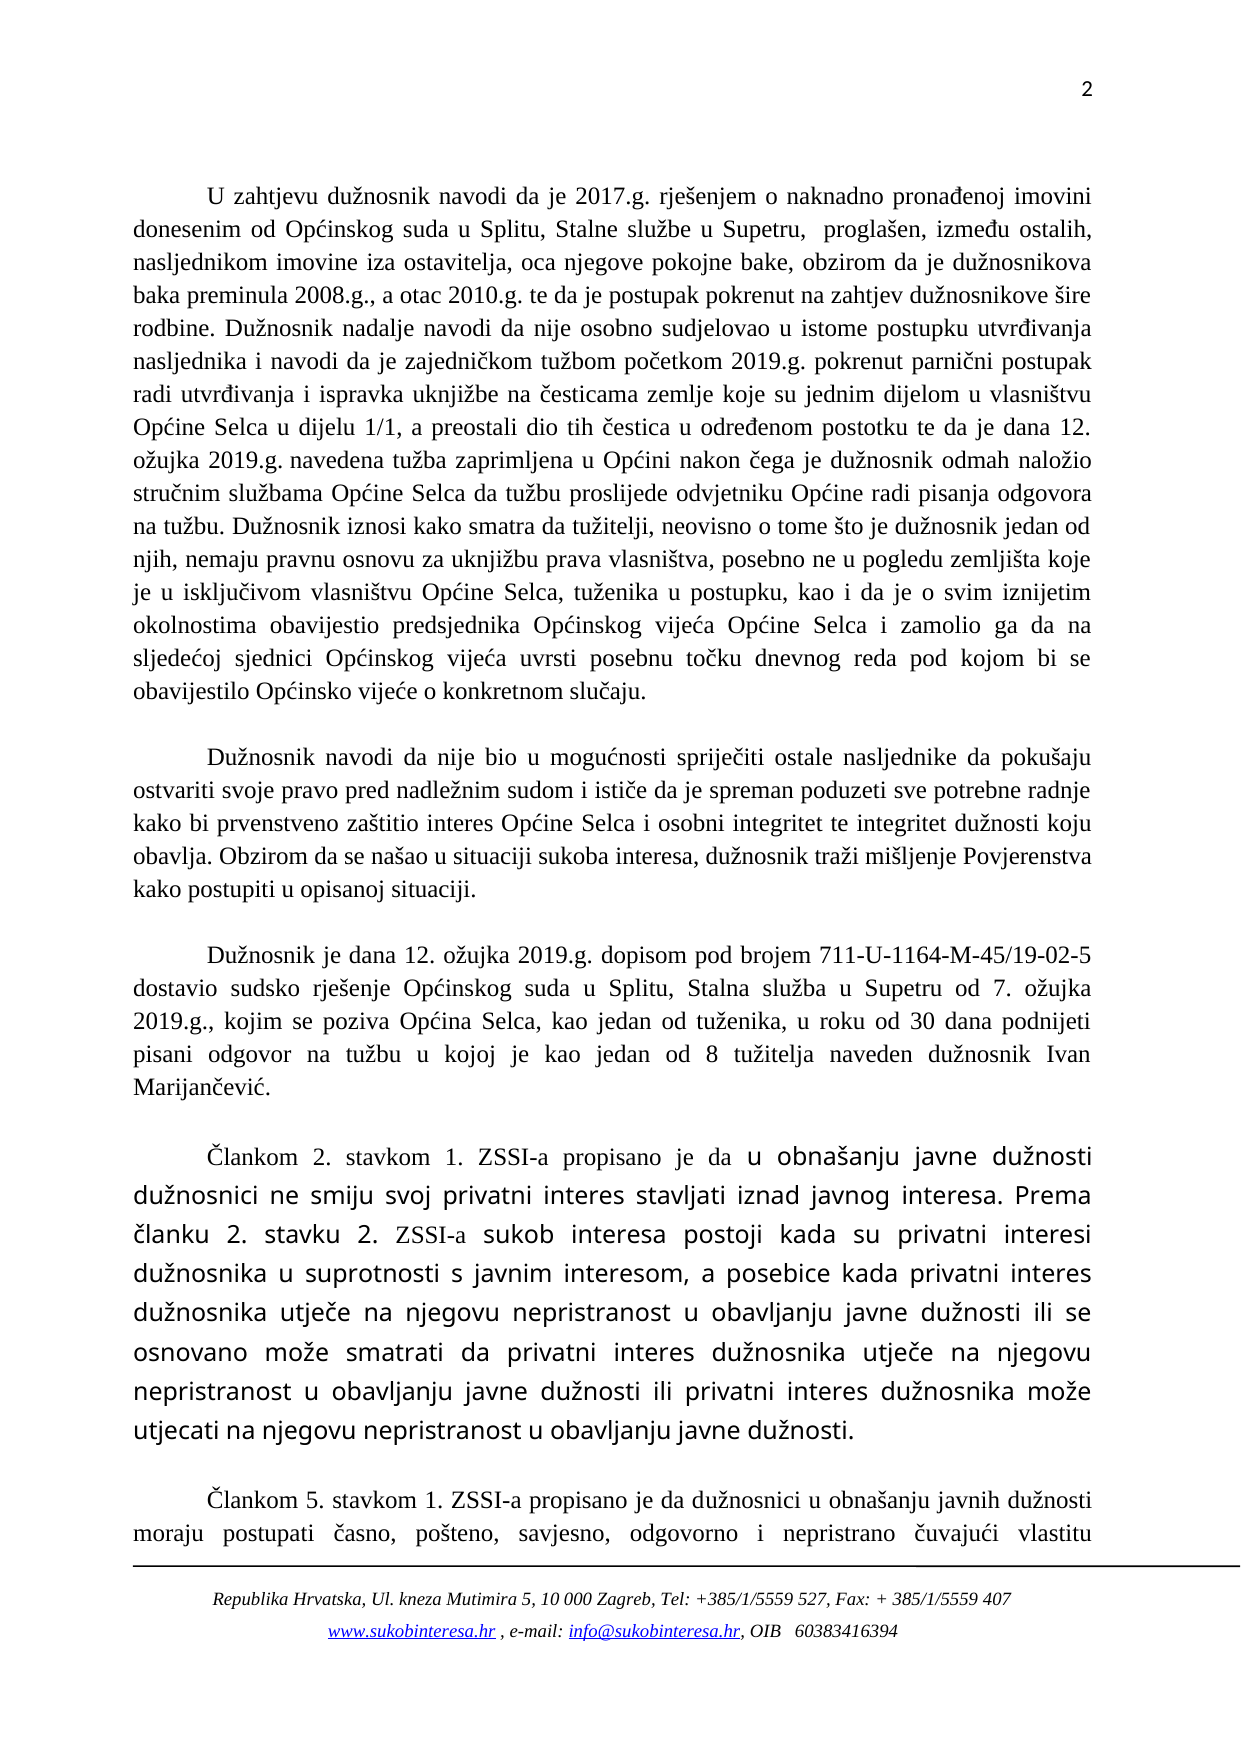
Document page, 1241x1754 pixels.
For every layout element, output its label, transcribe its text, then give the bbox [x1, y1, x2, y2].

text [133, 1485, 1092, 1546]
text U zahtjevu dužnosnik navodi da je 2017.g. rješenjem o naknadno pronađenoj imovini donesenim od Općinskog suda u Splitu, Stalne službe u Supetru, proglašen, između ostalih, nasljednikom imovine iza ostavitelja, oca njegove pokojne bake, obzirom da je dužnosnikova baka preminula 2008.g., a otac 2010.g. te da je postupak pokrenut na zahtjev dužnosnikove šire rodbine. Dužnosnik nadalje navodi da nije osobno sudjelovao u istome postupku utvrđivanja nasljednika i navodi da je zajedničkom tužbom početkom 2019.g. pokrenut parnični postupak radi utvrđivanja i ispravka uknjižbe na česticama zemlje koje su jednim dijelom u vlasništvu Općine Selca u dijelu 1/1, a preostali dio tih čestica u određenom postotku te da je dana 12. ožujka 2019.g. navedena tužba zaprimljena u Općini nakon čega je dužnosnik odmah naložio stručnim službama Općine Selca da tužbu proslijede odvjetniku Općine radi pisanja odgovora na tužbu. Dužnosnik iznosi kako smatra da tužitelji, neovisno o tome što je dužnosnik jedan od njih, nemaju pravnu osnovu za uknjižbu prava vlasništva, posebno ne u pogledu zemljišta koje je u isključivom vlasništvu Općine Selca, tuženika u postupku, kao i da je o svim iznijetim okolnostima obavijestio predsjednika Općinskog vijeća Općine Selca i zamolio ga da na sljedećoj sjednici Općinskog vijeća uvrsti posebnu točku dnevnog reda pod kojom bi se obavijestilo Općinsko vijeće o konkretnom slučaju. [133, 181, 1092, 705]
text Dužnosnik je dana 12. ožujka 2019.g. dopisom pod brojem 711-U-1164-M-45/19-02-5 dostavio sudsko rješenje Općinskog suda u Splitu, Stalna služba u Supetru od 7. ožujka 2019.g., kojim se poziva Općina Selca, kao jedan od tuženika, u roku od 30 dana podnijeti pisani odgovor na tužbu u kojoj je kao jedan od 8 tužitelja naveden dužnosnik Ivan Marijančević. [133, 940, 1092, 1101]
text Dužnosnik navodi da nije bio u mogućnosti spriječiti ostale nasljednike da pokušaju ostvariti svoje pravo pred nadležnim sudom i ističe da je spreman poduzeti sve potrebne radnje kako bi prvenstveno zaštitio interes Općine Selca i osobni integritet te integritet dužnosti koju obavlja. Obzirom da se našao u situaciji sukoba interesa, dužnosnik traži mišljenje Povjerenstva kako postupiti u opisanoj situaciji. [133, 742, 1092, 903]
text Člankom 2. stavkom 1. ZSSI-a propisano je da u obnašanju javne dužnosti dužnosnici ne smiju svoj privatni interes stavljati iznad javnog interesa. Prema članku 2. stavku 2. ZSSI-a sukob interesa postoji kada su privatni interesi dužnosnika u suprotnosti s javnim interesom, a posebice kada privatni interes dužnosnika utječe na njegovu nepristranost u obavljanju javne dužnosti ili se osnovano može smatrati da privatni interes dužnosnika utječe na njegovu nepristranost u obavljanju javne dužnosti ili privatni interes dužnosnika može utjecati na njegovu nepristranost u obavljanju javne dužnosti. [133, 1138, 1092, 1447]
